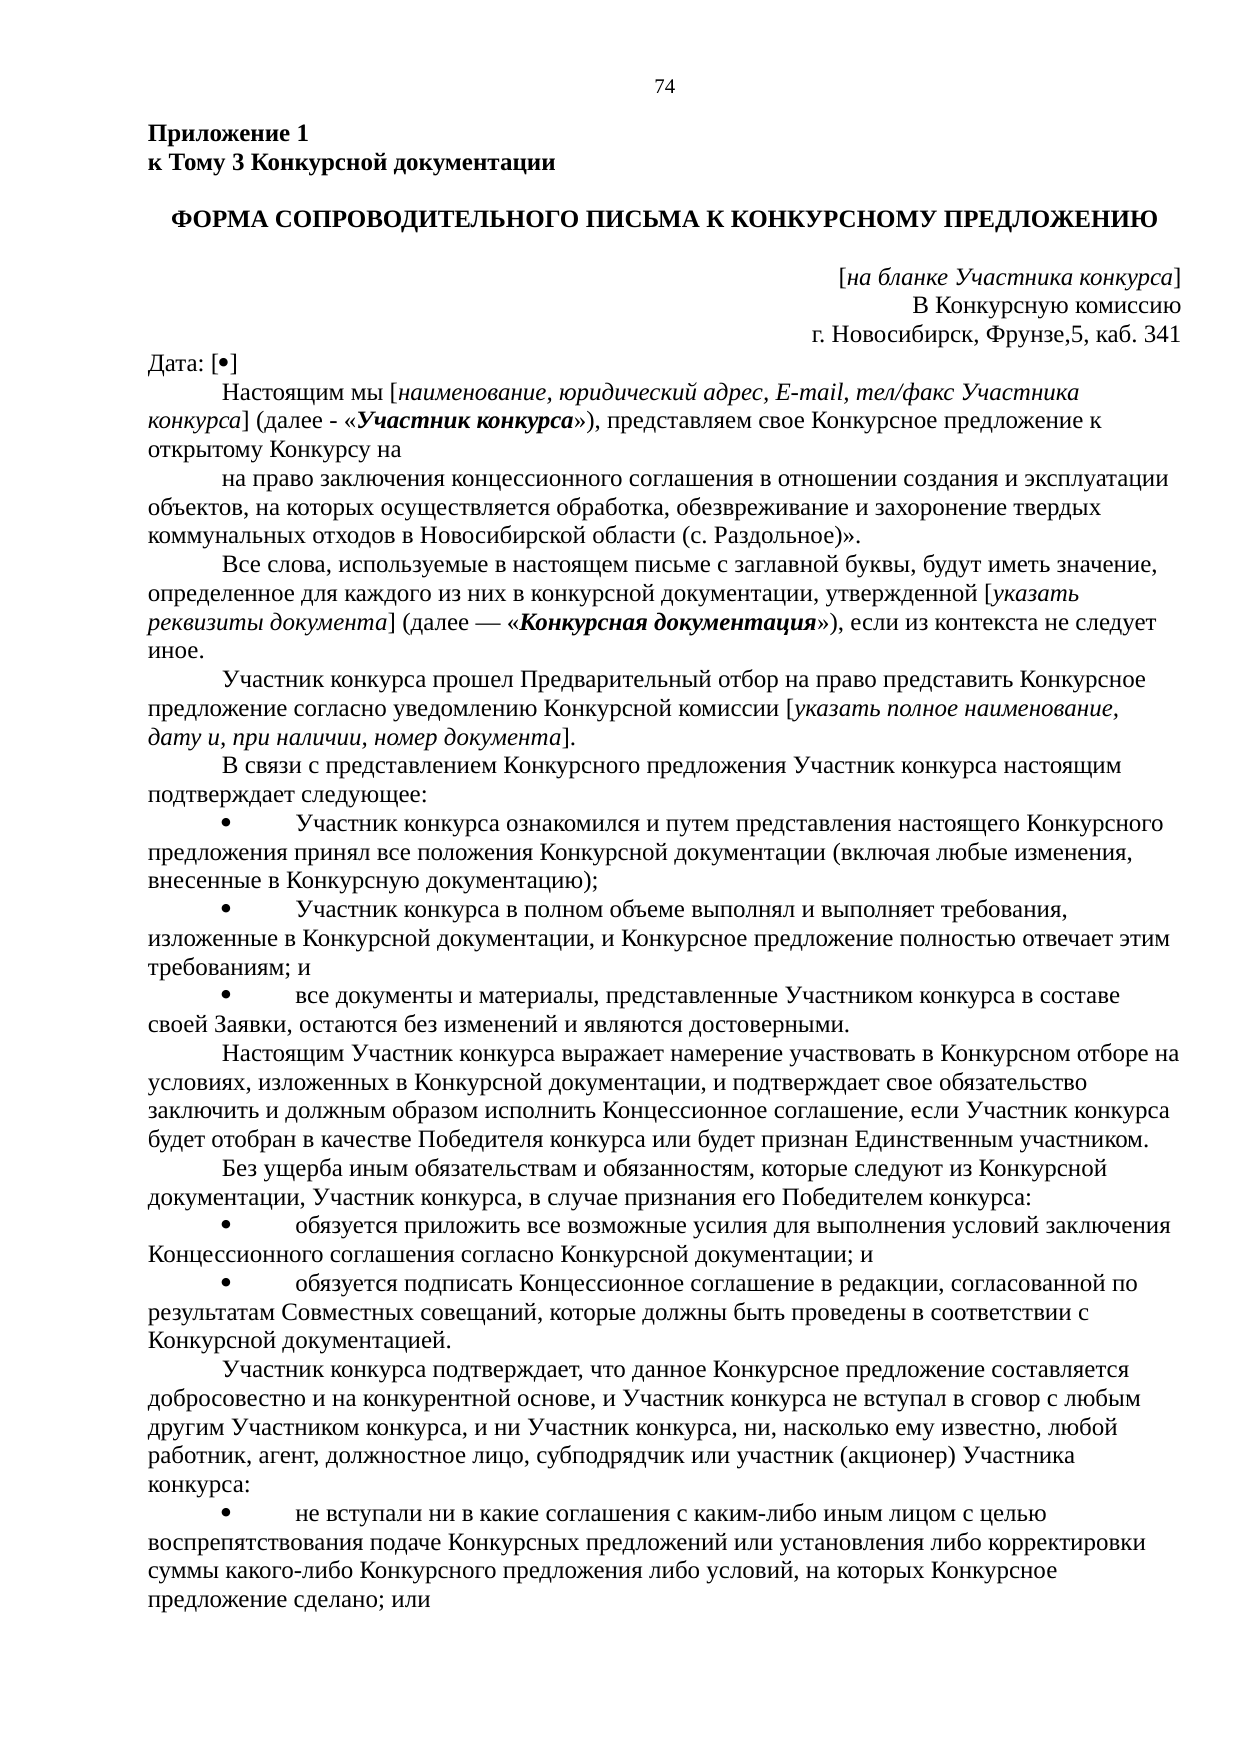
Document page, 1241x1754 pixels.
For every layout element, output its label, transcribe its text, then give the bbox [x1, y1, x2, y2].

text В связи с представлением Конкурсного предложения Участник конкурса настоящим подтверждает следующее: [148, 751, 1181, 808]
text Настоящим Участник конкурса выражает намерение участвовать в Конкурсном отборе на условиях, изложенных в Конкурсной документации, и подтверждает свое обязательство заключить и должным образом исполнить Концессионное соглашение, если Участник конкурса будет отобран в качестве Победителя конкурса или будет признан Единственным участником. [148, 1038, 1181, 1153]
text Участник конкурса прошел Предварительный отбор на право представить Конкурсное предложение согласно уведомлению Конкурсной комиссии [указать полное наименование, дату и, при наличии, номер документа]. [148, 664, 1181, 751]
text Без ущерба иным обязательствам и обязанностям, которые следуют из Конкурсной документации, Участник конкурса, в случае признания его Победителем конкурса: [148, 1153, 1181, 1211]
list все документы и материалы, представленные Участником конкурса в составе своей Заявки, остаются без изменений и являются достоверными. [148, 981, 1181, 1038]
text ФОРМА СОПРОВОДИТЕЛЬНОГО ПИСЬМА К КОНКУРСНОМУ ПРЕДЛОЖЕНИЮ [148, 204, 1181, 233]
text Все слова, используемые в настоящем письме с заглавной буквы, будут иметь значение, определенное для каждого из них в конкурсной документации, утвержденной [указать реквизиты документа] (далее — «Конкурсная документация»), если из контекста не следует иное. [148, 549, 1181, 664]
text г. Новосибирск, Фрунзе,5, каб. 341 [148, 319, 1181, 348]
list обязуется приложить все возможные усилия для выполнения условий заключения Концессионного соглашения согласно Конкурсной документации; и [148, 1211, 1181, 1268]
text [на бланке Участника конкурса] [148, 262, 1181, 291]
list не вступали ни в какие соглашения с каким-либо иным лицом с целью воспрепятствования подаче Конкурсных предложений или установления либо корректировки суммы какого-либо Конкурсного предложения либо условий, на которых Конкурсное предложение сделано; или [148, 1498, 1181, 1613]
list обязуется подписать Концессионное соглашение в редакции, согласованной по результатам Совместных совещаний, которые должны быть проведены в соответствии с Конкурсной документацией. [148, 1268, 1181, 1354]
text на право заключения концессионного соглашения в отношении создания и эксплуатации объектов, на которых осуществляется обработка, обезвреживание и захоронение твердых коммунальных отходов в Новосибирской области (с. Раздольное)». [148, 463, 1181, 549]
subtitle Приложение 1 к Тому 3 Конкурсной документации [148, 118, 1181, 176]
text В Конкурсную комиссию [148, 291, 1181, 319]
text Настоящим мы [наименование, юридический адрес, E-mail, тел/факс Участника конкурса] (далее - «Участник конкурса»), представляем свое Конкурсное предложение к открытому Конкурсу на [148, 377, 1181, 463]
text Участник конкурса подтверждает, что данное Конкурсное предложение составляется добросовестно и на конкурентной основе, и Участник конкурса не вступал в сговор с любым другим Участником конкурса, и ни Участник конкурса, ни, насколько ему известно, любой работник, агент, должностное лицо, субподрядчик или участник (акционер) Участника конкурса: [148, 1354, 1181, 1498]
list Участник конкурса ознакомился и путем представления настоящего Конкурсного предложения принял все положения Конкурсной документации (включая любые изменения, внесенные в Конкурсную документацию); [148, 808, 1181, 894]
list Участник конкурса в полном объеме выполнял и выполняет требования, изложенные в Конкурсной документации, и Конкурсное предложение полностью отвечает этим требованиям; и [148, 894, 1181, 981]
text Дата: [] [148, 348, 1181, 377]
